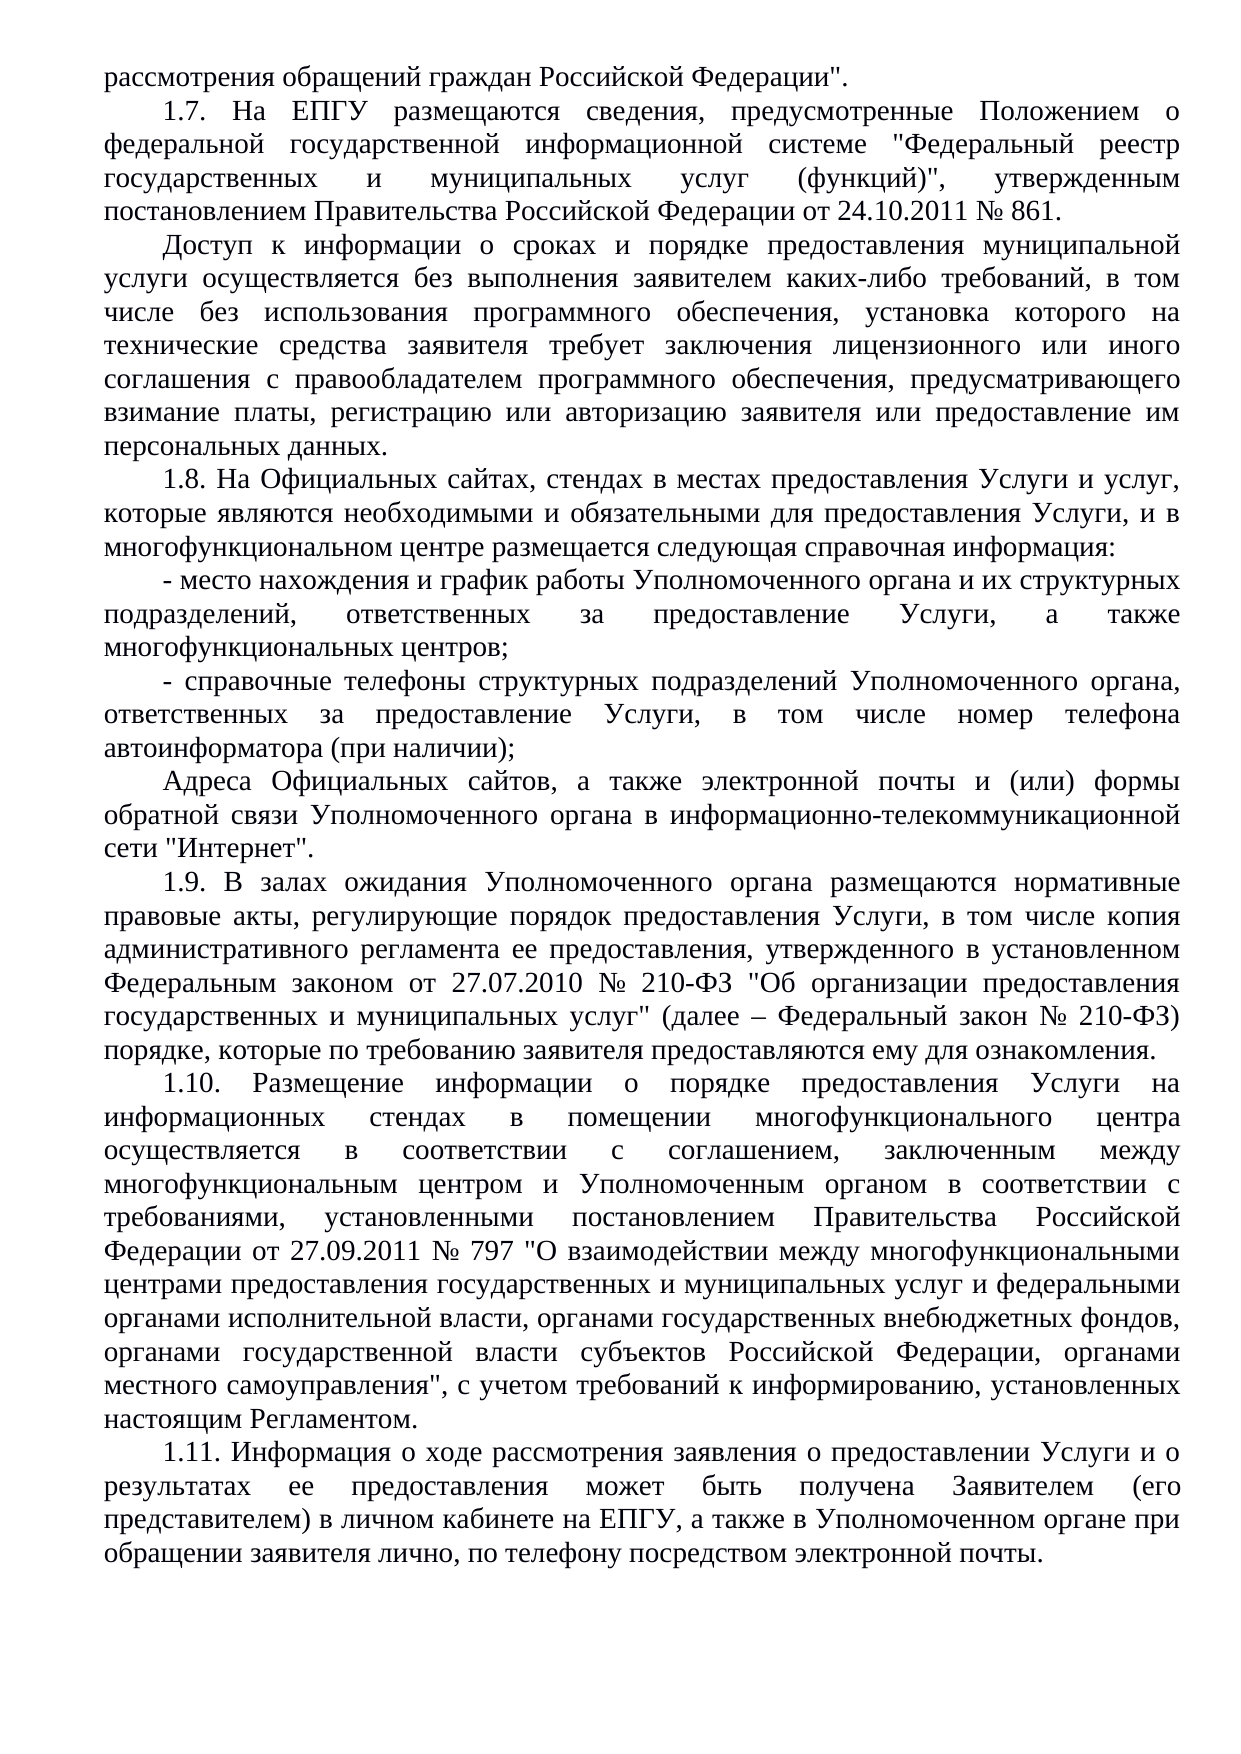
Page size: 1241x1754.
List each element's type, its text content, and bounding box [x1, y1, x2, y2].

text 1.7. На ЕПГУ размещаются сведения, предусмотренные Положением о федеральной государственной информационной системе "Федеральный реестр государственных и муниципальных услуг (функций)", утвержденным постановлением Правительства Российской Федерации от 24.10.2011 № 861. [103, 93, 1181, 227]
text - место нахождения и график работы Уполномоченного органа и их структурных подразделений, ответственных за предоставление Услуги, а также многофункциональных центров; [103, 562, 1181, 663]
text 1.11. Информация о ходе рассмотрения заявления о предоставлении Услуги и о результатах ее предоставления может быть получена Заявителем (его представителем) в личном кабинете на ЕПГУ, а также в Уполномоченном органе при обращении заявителя лично, по телефону посредством электронной почты. [103, 1434, 1181, 1568]
text - справочные телефоны структурных подразделений Уполномоченного органа, ответственных за предоставление Услуги, в том числе номер телефона автоинформатора (при наличии); [103, 663, 1181, 763]
text 1.9. В залах ожидания Уполномоченного органа размещаются нормативные правовые акты, регулирующие порядок предоставления Услуги, в том числе копия административного регламента ее предоставления, утвержденного в установленном Федеральным законом от 27.07.2010 № 210-ФЗ "Об организации предоставления государственных и муниципальных услуг" (далее – Федеральный закон № 210-ФЗ) порядке, которые по требованию заявителя предоставляются ему для ознакомления. [103, 864, 1181, 1065]
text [103, 59, 1181, 93]
text Адреса Официальных сайтов, а также электронной почты и (или) формы обратной связи Уполномоченного органа в информационно-телекоммуникационной сети "Интернет". [103, 763, 1181, 864]
text 1.8. На Официальных сайтах, стендах в местах предоставления Услуги и услуг, которые являются необходимыми и обязательными для предоставления Услуги, и в многофункциональном центре размещается следующая справочная информация: [103, 462, 1181, 562]
text Доступ к информации о сроках и порядке предоставления муниципальной услуги осуществляется без выполнения заявителем каких-либо требований, в том числе без использования программного обеспечения, установка которого на технические средства заявителя требует заключения лицензионного или иного соглашения с правообладателем программного обеспечения, предусматривающего взимание платы, регистрацию или авторизацию заявителя или предоставление им персональных данных. [103, 227, 1181, 462]
text 1.10. Размещение информации о порядке предоставления Услуги на информационных стендах в помещении многофункционального центра осуществляется в соответствии с соглашением, заключенным между многофункциональным центром и Уполномоченным органом в соответствии с требованиями, установленными постановлением Правительства Российской Федерации от 27.09.2011 № 797 "О взаимодействии между многофункциональными центрами предоставления государственных и муниципальных услуг и федеральными органами исполнительной власти, органами государственных внебюджетных фондов, органами государственной власти субъектов Российской Федерации, органами местного самоуправления", с учетом требований к информированию, установленных настоящим Регламентом. [103, 1065, 1181, 1434]
